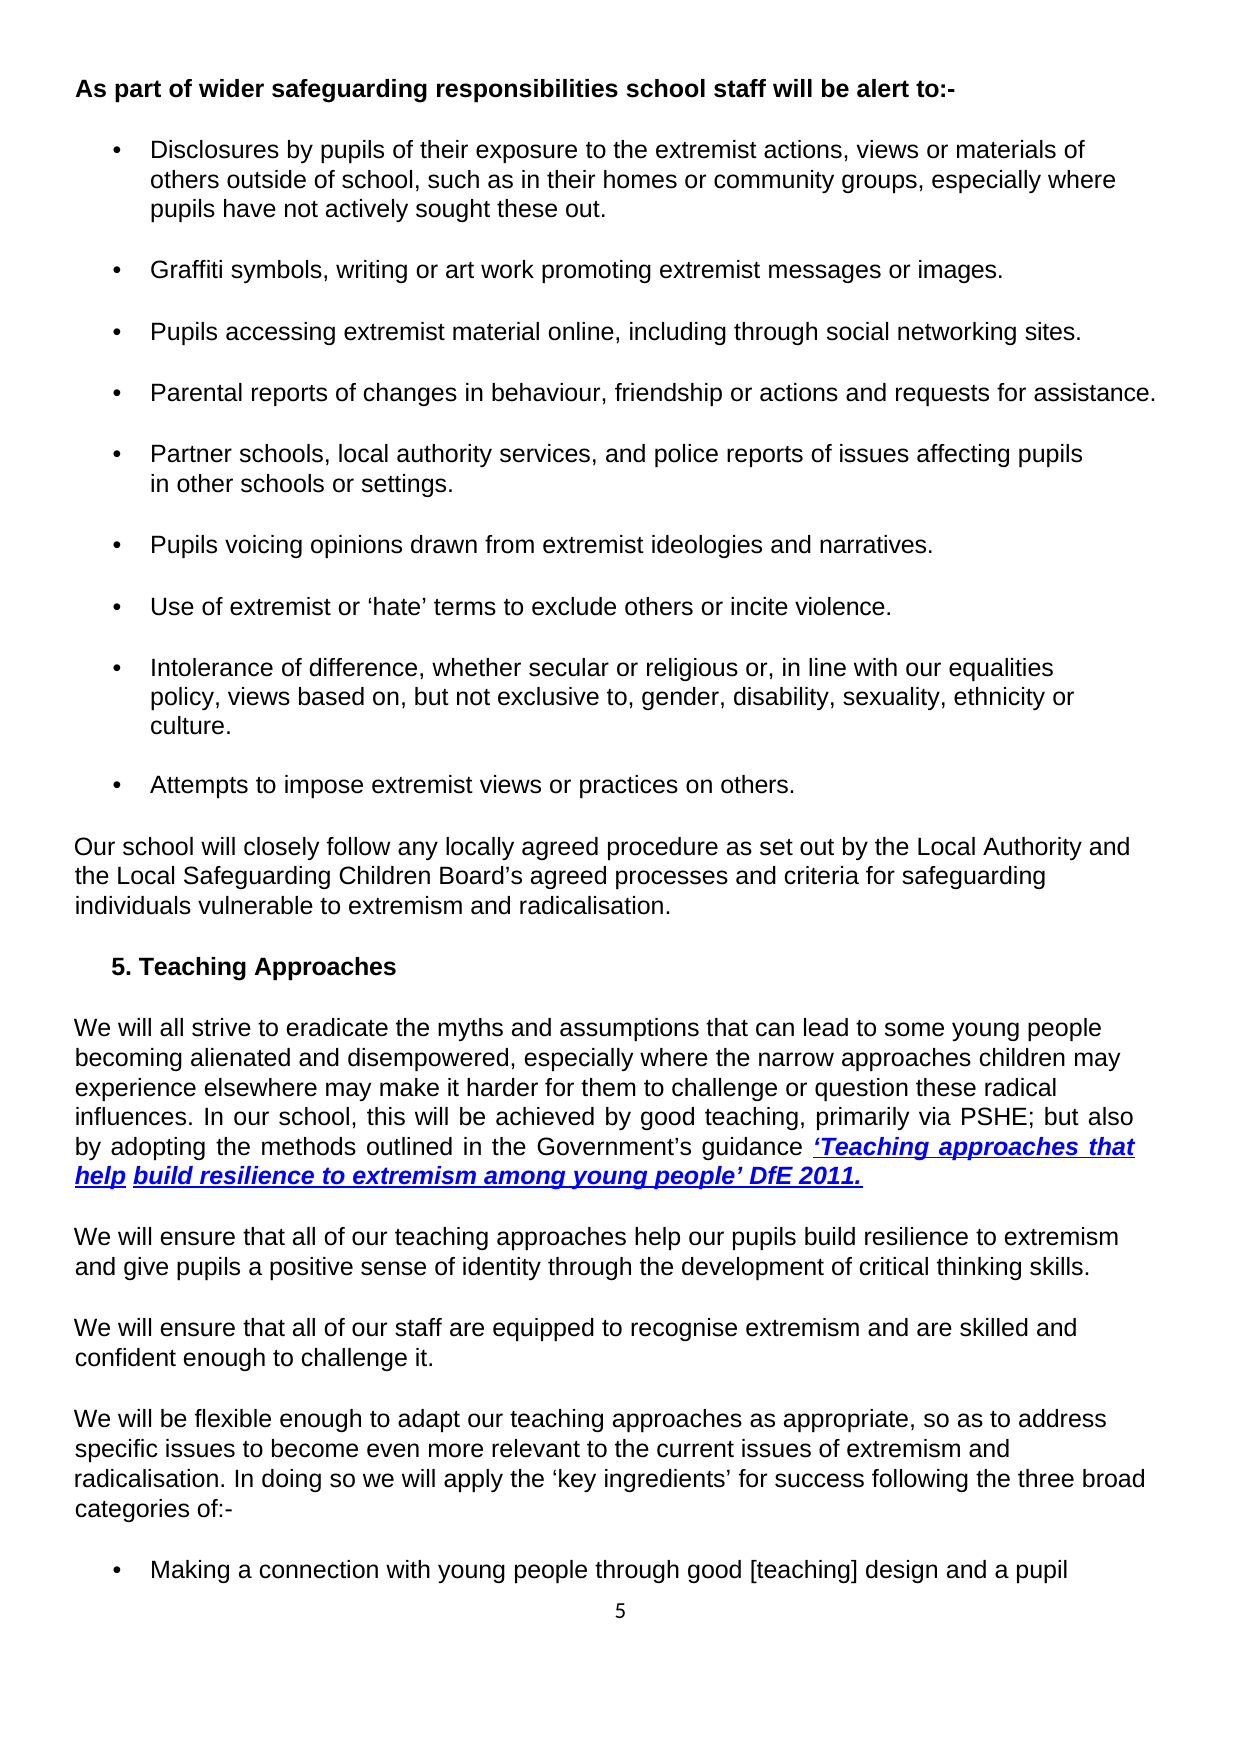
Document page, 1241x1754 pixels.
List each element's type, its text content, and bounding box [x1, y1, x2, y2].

list Graffiti symbols, writing or art work promoting extremist messages or images. [112, 255, 1240, 284]
list Use of extremist or ‘hate’ terms to exclude others or incite violence. [112, 592, 1240, 621]
list Disclosures by pupils of their exposure to the extremist actions, views or materials of others outside of school, such as in their homes or community groups, especially where pupils have not actively sought these out. [112, 135, 1160, 223]
list Attempts to impose extremist views or practices on others. [112, 770, 1240, 799]
text As part of wider safeguarding responsibilities school staff will be alert to:- [75, 74, 1240, 102]
text We will be flexible enough to adapt our teaching approaches as appropriate, so as to address specific issues to become even more relevant to the current issues of extremism and [73, 1404, 1152, 1463]
text radicalisation. In doing so we will apply the ‘key ingredients’ for success following the three broad categories of:- [73, 1464, 1240, 1523]
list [112, 1555, 1157, 1584]
subtitle Teaching Approaches [111, 952, 1240, 981]
list Pupils voicing opinions drawn from extremist ideologies and narratives. [112, 530, 1240, 559]
text Our school will closely follow any locally agreed procedure as set out by the Local Authority and the Local Safeguarding Children Board’s agreed processes and criteria for safeguarding individuals vulnerable to extremism and radicalisation. [73, 832, 1152, 919]
text We will ensure that all of our teaching approaches help our pupils build resilience to extremism and give pupils a positive sense of identity through the development of critical thinking skills. [73, 1222, 1152, 1280]
list Pupils accessing extremist material online, including through social networking sites. [112, 316, 1240, 345]
list Intolerance of difference, whether secular or religious or, in line with our equalities policy, views based on, but not exclusive to, gender, disability, sexuality, ethnicity or culture. [112, 653, 1127, 739]
list Partner schools, local authority services, and police reports of issues affecting pupils in other schools or settings. [112, 439, 1108, 498]
text We will ensure that all of our staff are equipped to recognise extremism and are skilled and confident enough to challenge it. [73, 1313, 1152, 1371]
list Parental reports of changes in behaviour, friendship or actions and requests for assistance. [112, 378, 1240, 407]
text influences. In our school, this will be achieved by good teaching, primarily via PSHE; but also by adopting the methods outlined in the Government’s guidance ‘Teaching approaches that help build resilience to extremism among young people’ DfE 2011. [74, 1102, 1135, 1190]
text We will all strive to eradicate the myths and assumptions that can lead to some young people becoming alienated and disempowered, especially where the narrow approaches children may experience elsewhere may make it harder for them to challenge or question these radical [73, 1013, 1152, 1101]
